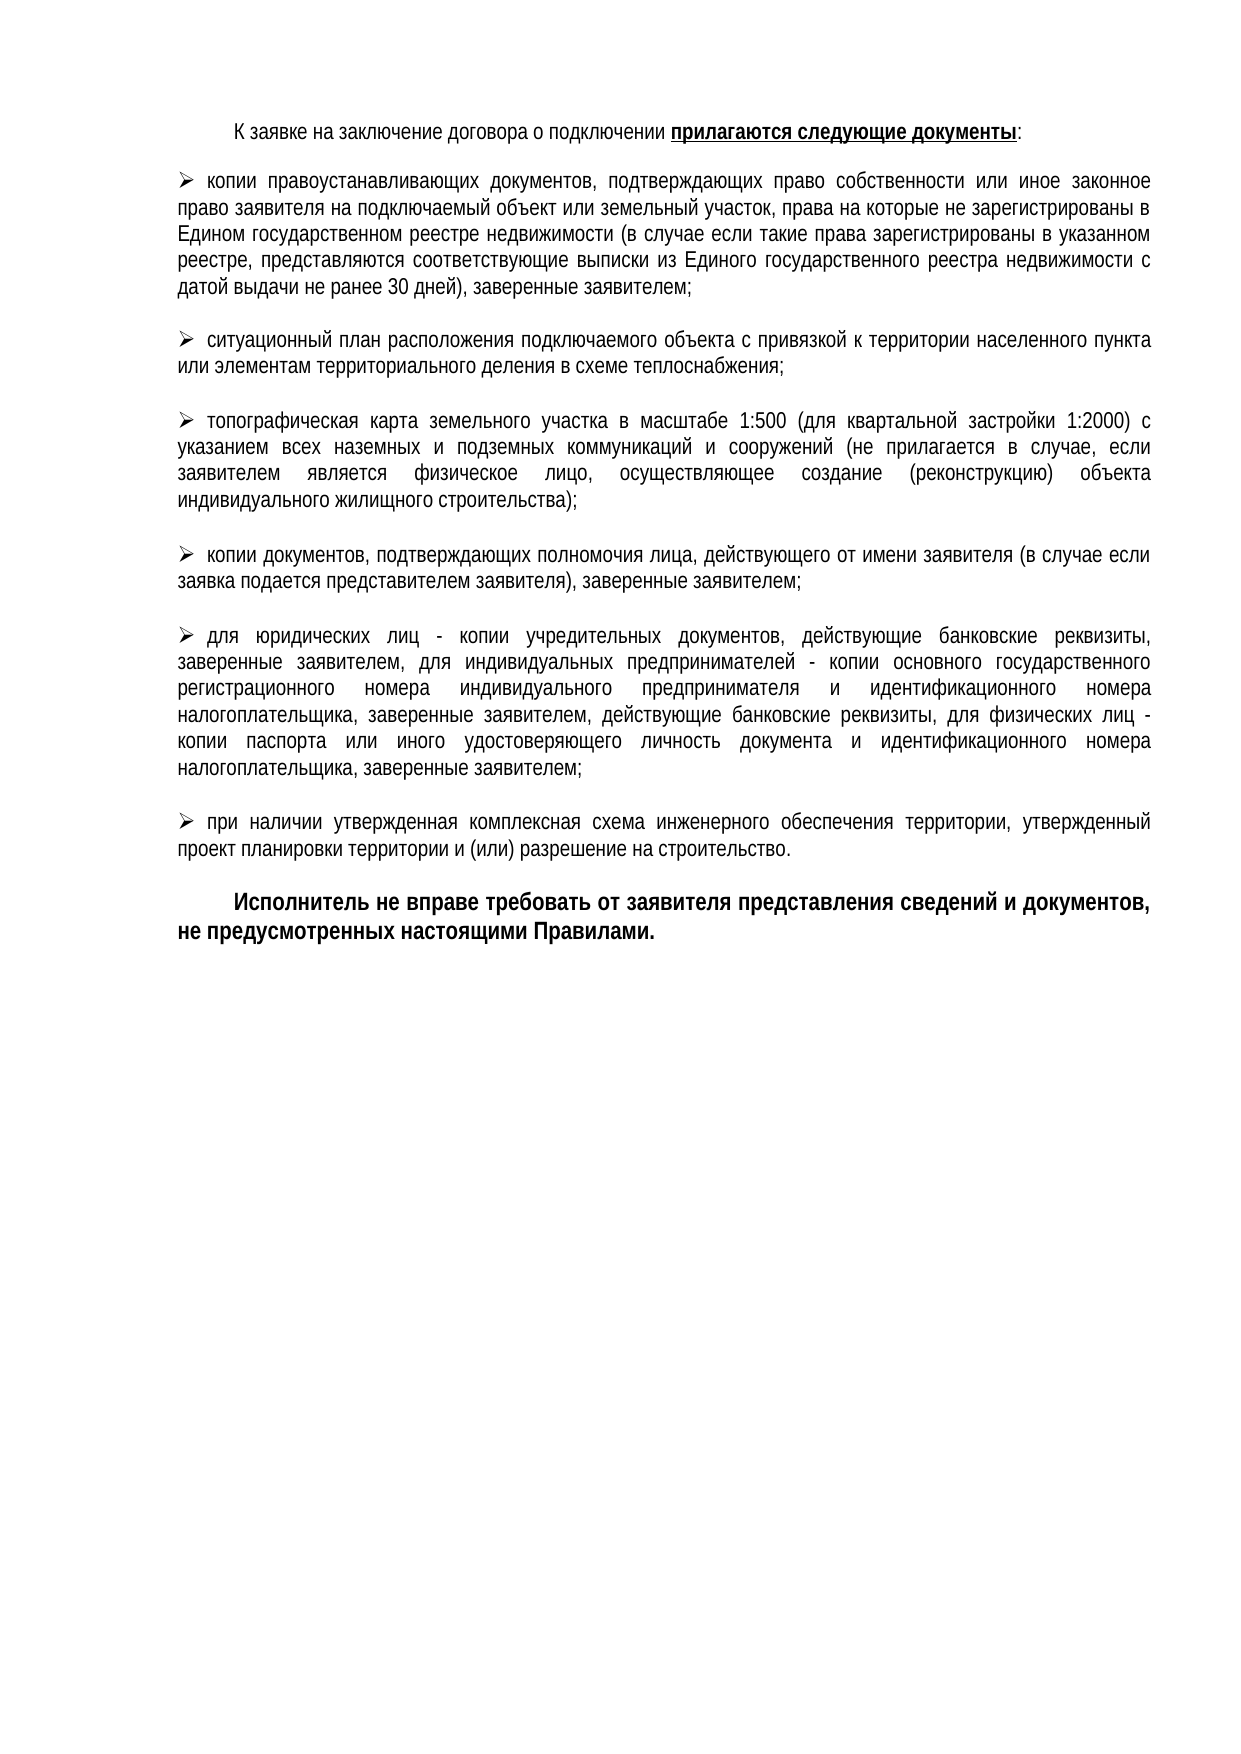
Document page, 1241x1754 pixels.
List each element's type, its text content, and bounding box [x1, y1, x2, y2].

list ситуационный план расположения подключаемого объекта с привязкой к территории населенного пункта или элементам территориального деления в схеме теплоснабжения; [177, 326, 1152, 378]
list копии документов, подтверждающих полномочия лица, действующего от имени заявителя (в случае если заявка подается представителем заявителя), заверенные заявителем; [177, 541, 1152, 593]
text Исполнитель не вправе требовать от заявителя представления сведений и документов, не предусмотренных настоящими Правилами. [177, 887, 1152, 944]
text К заявке на заключение договора о подключении прилагаются следующие документы: [177, 118, 1152, 144]
list топографическая карта земельного участка в масштабе 1:500 (для квартальной застройки 1:2000) с указанием всех наземных и подземных коммуникаций и сооружений (не прилагается в случае, если заявителем является физическое лицо, осуществляющее создание (реконструкцию) объекта индивидуального жилищного строительства); [177, 407, 1152, 512]
list копии правоустанавливающих документов, подтверждающих право собственности или иное законное право заявителя на подключаемый объект или земельный участок, права на которые не зарегистрированы в Едином государственном реестре недвижимости (в случае если такие права зарегистрированы в указанном реестре, представляются соответствующие выписки из Единого государственного реестра недвижимости с датой выдачи не ранее 30 дней), заверенные заявителем; [177, 167, 1152, 299]
list при наличии утвержденная комплексная схема инженерного обеспечения территории, утвержденный проект планировки территории и (или) разрешение на строительство. [177, 808, 1152, 861]
list для юридических лиц - копии учредительных документов, действующие банковские реквизиты, заверенные заявителем, для индивидуальных предпринимателей - копии основного государственного регистрационного номера индивидуального предпринимателя и идентификационного номера налогоплательщика, заверенные заявителем, действующие банковские реквизиты, для физических лиц - копии паспорта или иного удостоверяющего личность документа и идентификационного номера налогоплательщика, заверенные заявителем; [177, 622, 1152, 780]
